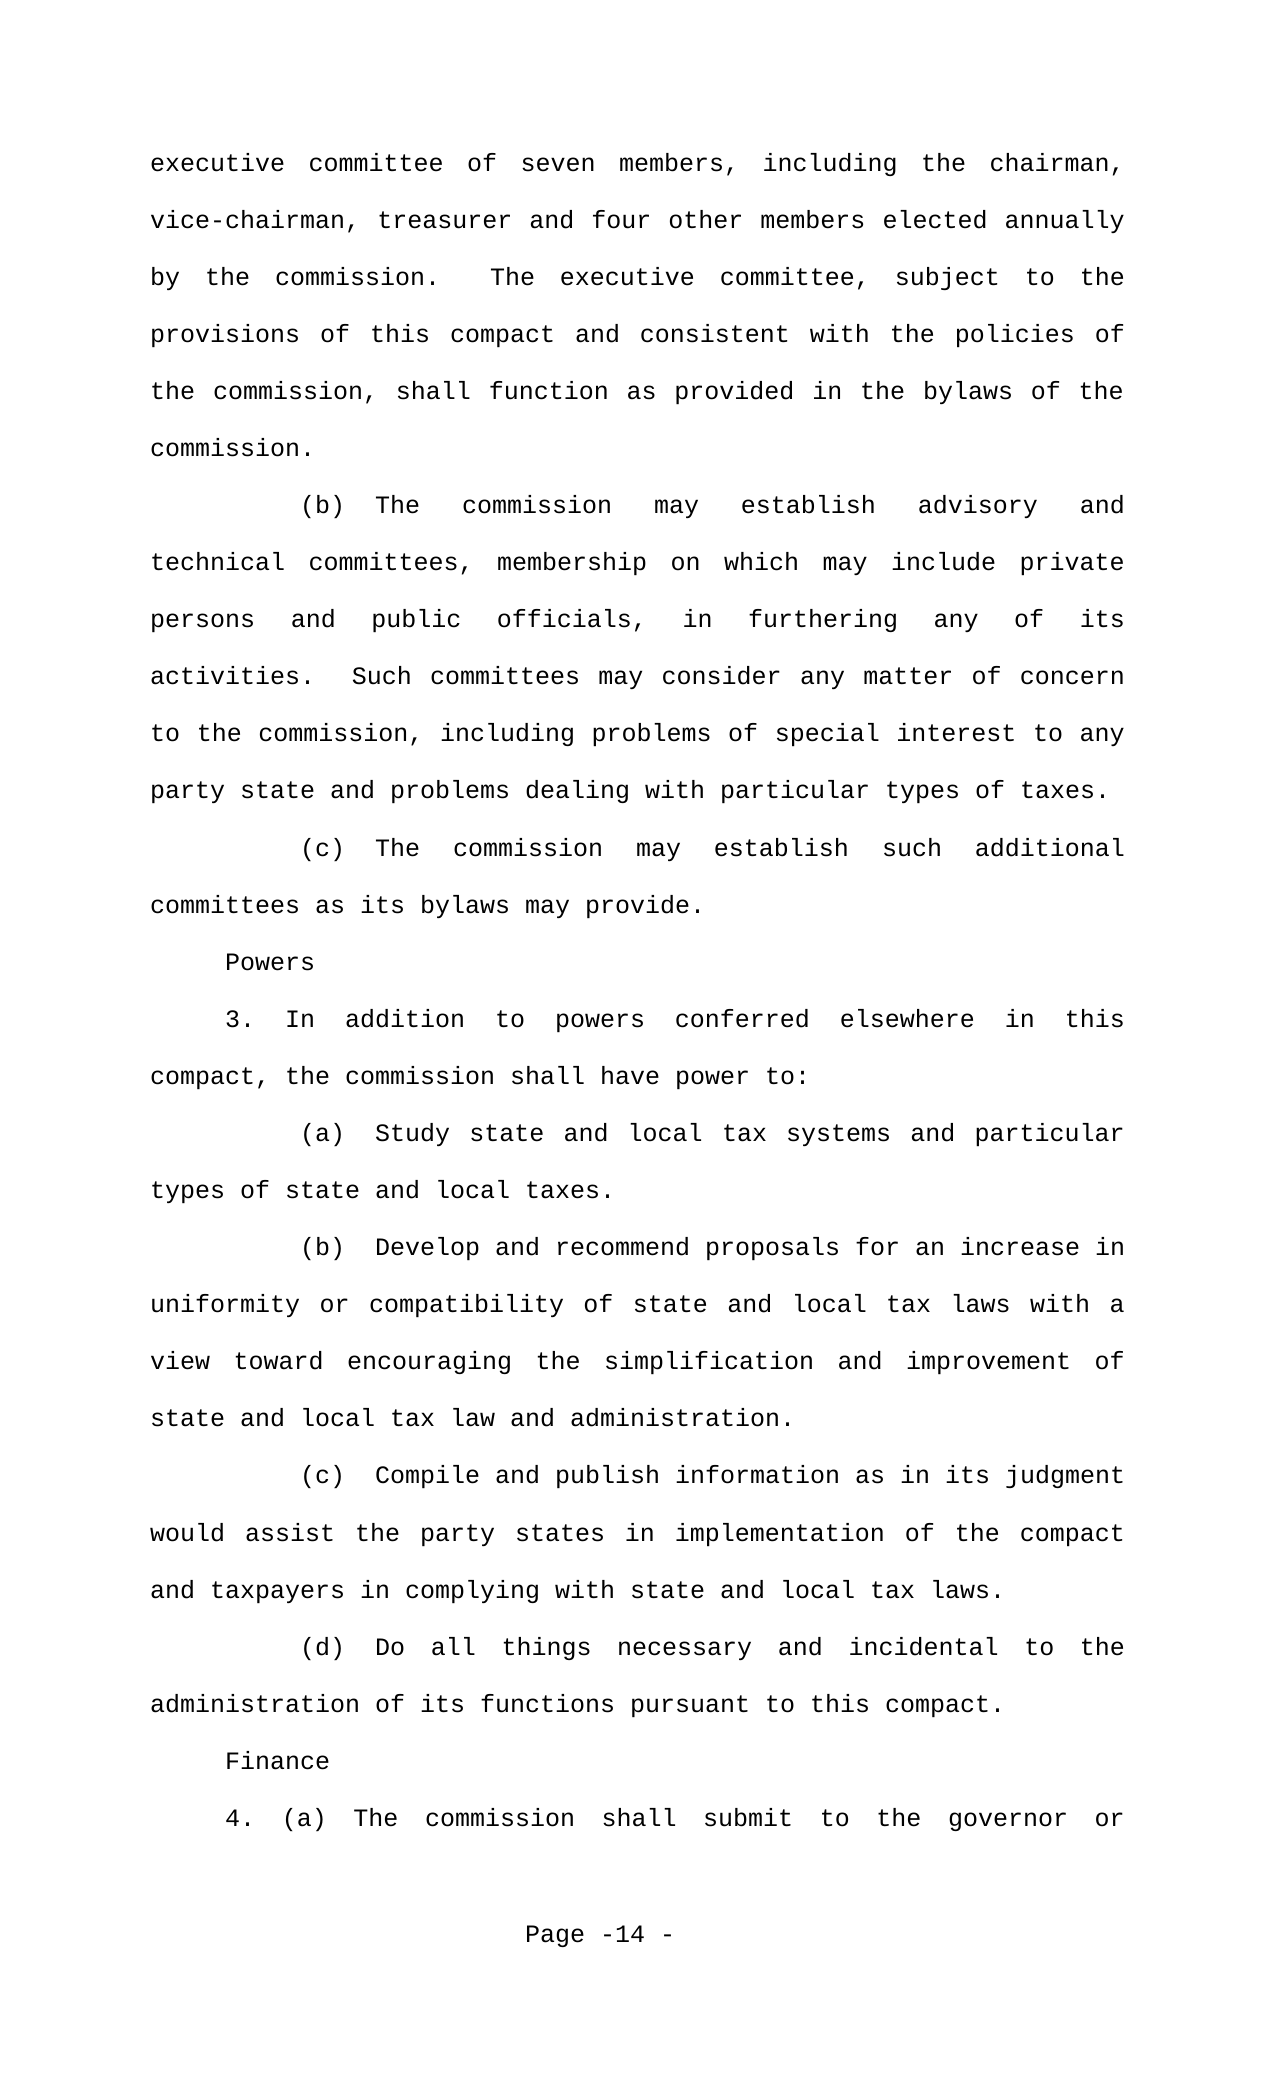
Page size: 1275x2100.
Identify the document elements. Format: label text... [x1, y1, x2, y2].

text (c) The commission may establish such additional committees as its bylaws may provide. [150, 835, 1125, 921]
text (a) Study state and local tax systems and particular types of state and local taxes. [150, 1120, 1125, 1206]
text (b) The commission may establish advisory and technical committees, membership on which may include private persons and public officials, in furthering any of its activities. Such committees may consider any matter of concern to the commission, including problems of special interest to any party state and problems dealing with particular types of taxes. [150, 492, 1125, 806]
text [150, 150, 1125, 464]
text Finance [150, 1748, 1125, 1777]
text (c) Compile and publish information as in its judgment would assist the party states in implementation of the compact and taxpayers in complying with state and local tax laws. [150, 1463, 1125, 1606]
text (b) Develop and recommend proposals for an increase in uniformity or compatibility of state and local tax laws with a view toward encouraging the simplification and improvement of state and local tax law and administration. [150, 1234, 1125, 1434]
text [150, 1805, 1125, 1834]
text 3. In addition to powers conferred elsewhere in this compact, the commission shall have power to: [150, 1006, 1125, 1092]
text Powers [150, 949, 1125, 978]
text (d) Do all things necessary and incidental to the administration of its functions pursuant to this compact. [150, 1634, 1125, 1720]
